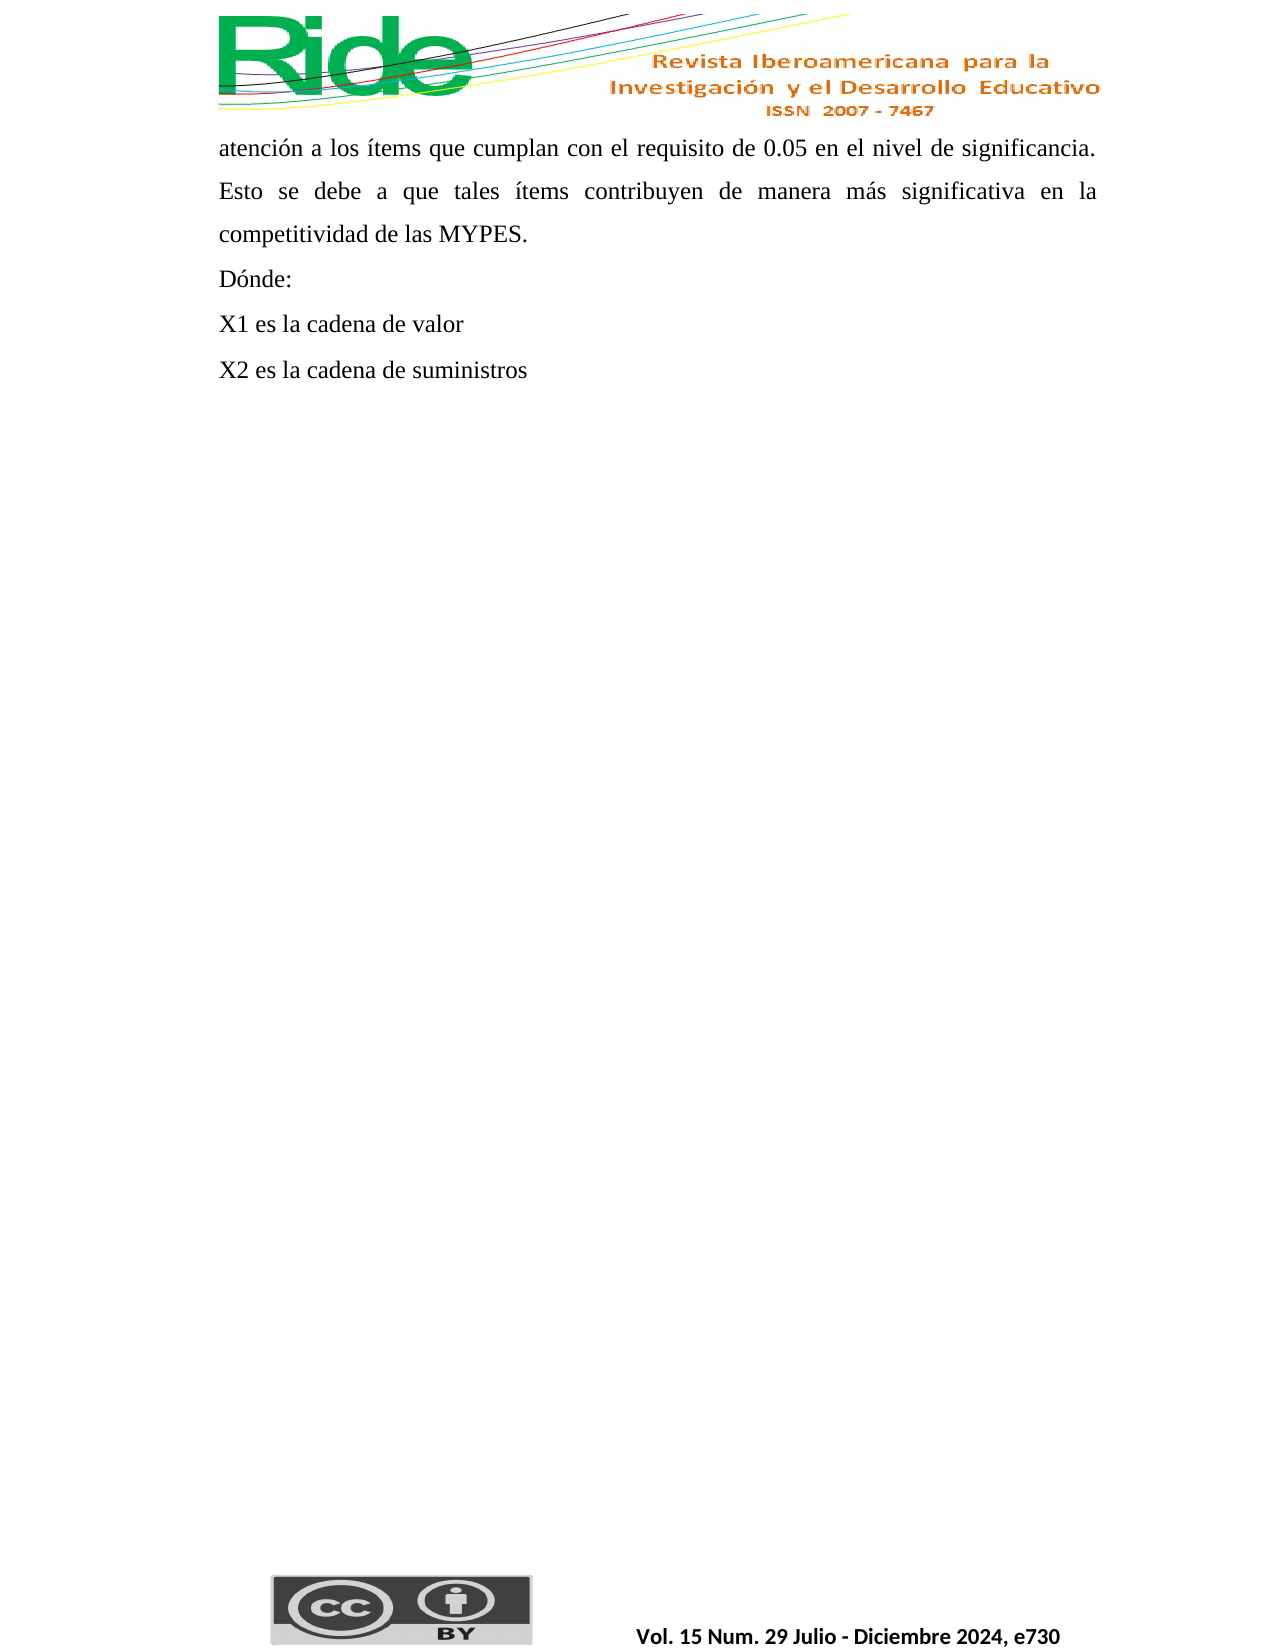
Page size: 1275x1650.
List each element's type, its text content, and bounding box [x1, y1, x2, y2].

picture [270, 1575, 533, 1645]
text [218, 133, 1098, 248]
text X2 es la cadena de suministros [218, 355, 1098, 383]
picture [218, 14, 1104, 119]
text Dónde: [218, 264, 1098, 293]
text X1 es la cadena de valor [218, 309, 1098, 338]
